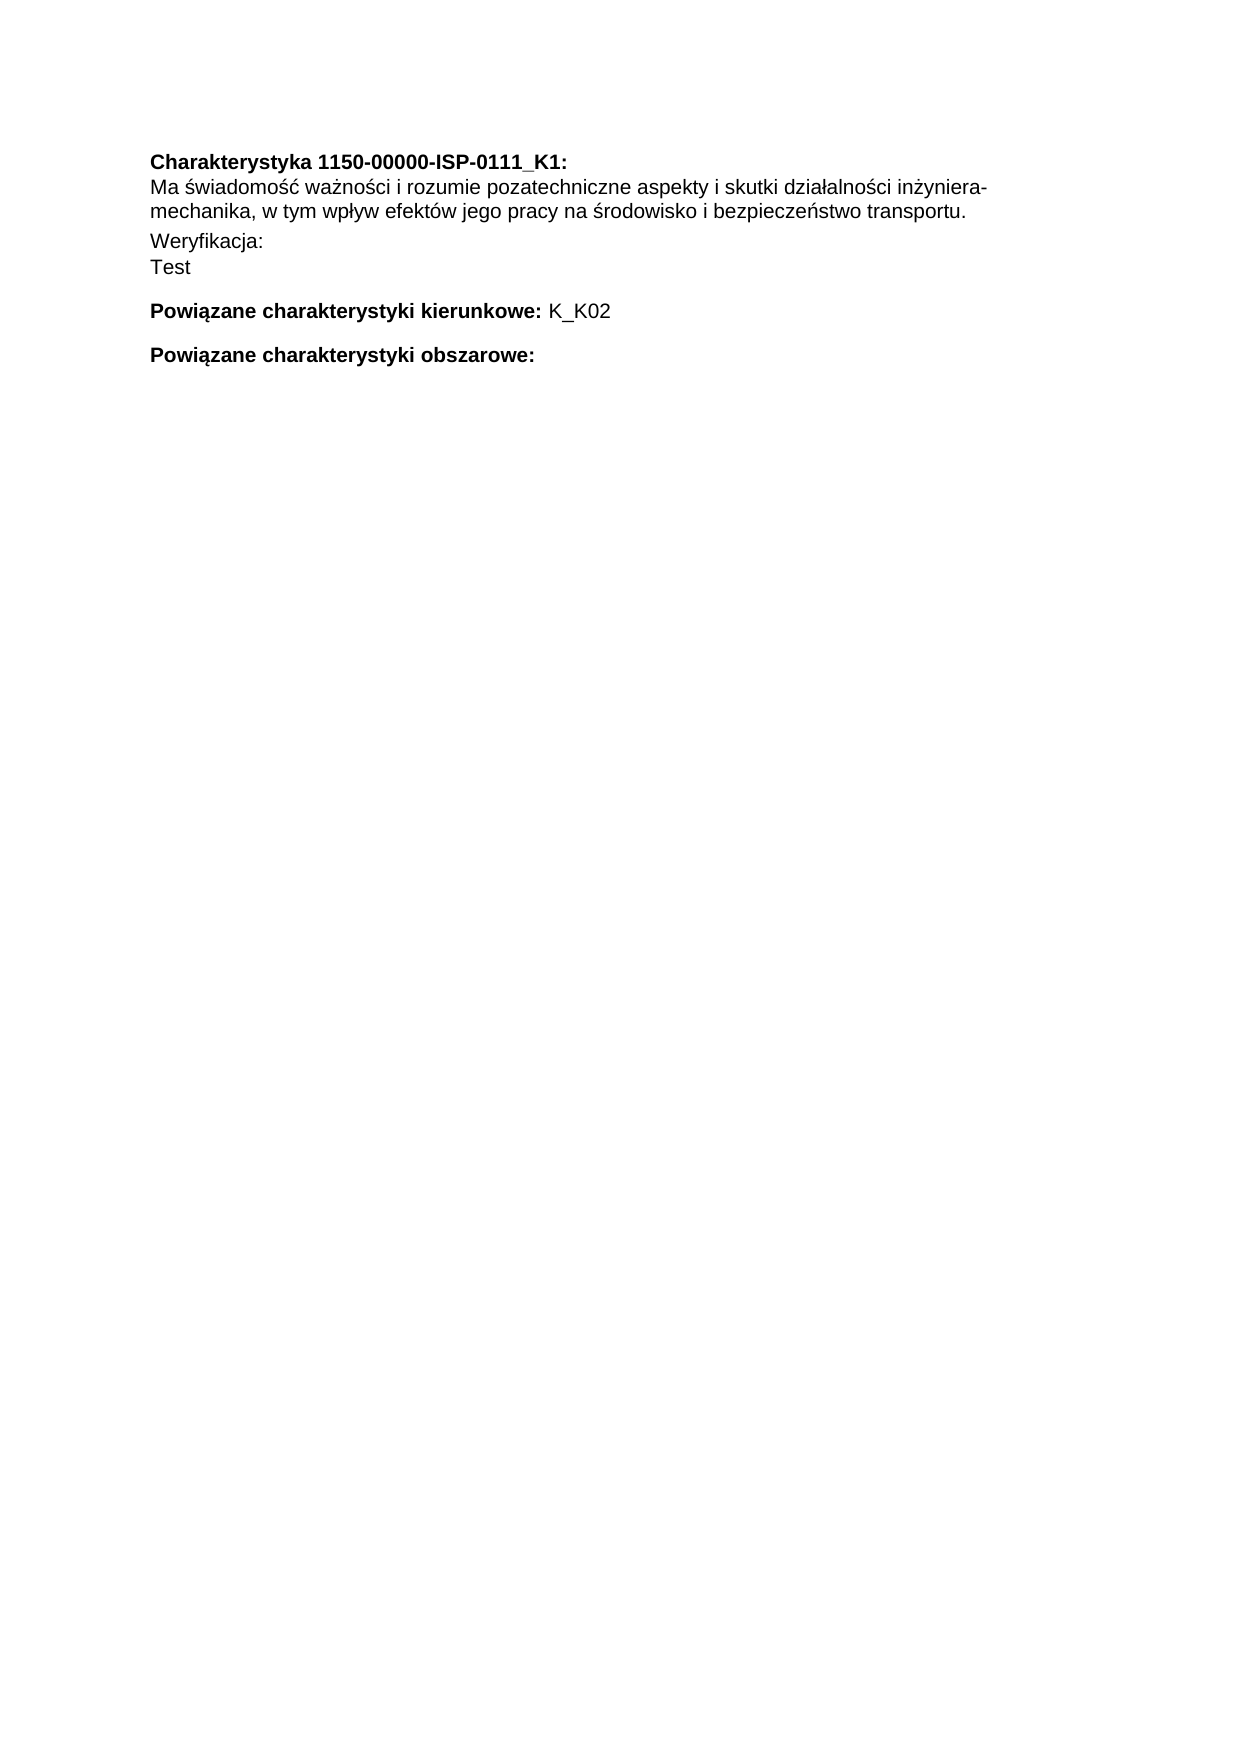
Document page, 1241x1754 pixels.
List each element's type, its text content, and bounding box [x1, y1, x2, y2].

text Powiązane charakterystyki kierunkowe: K_K02 [150, 299, 1090, 323]
text Ma świadomość ważności i rozumie pozatechniczne aspekty i skutki działalności inżyniera-mechanika, w tym wpływ efektów jego pracy na środowisko i bezpieczeństwo transportu. [150, 175, 1090, 223]
text Powiązane charakterystyki obszarowe: [150, 343, 1090, 367]
text Weryfikacja: [150, 229, 1090, 253]
text Test [150, 255, 1090, 279]
text Charakterystyka 1150-00000-ISP-0111_K1: [150, 150, 1090, 174]
